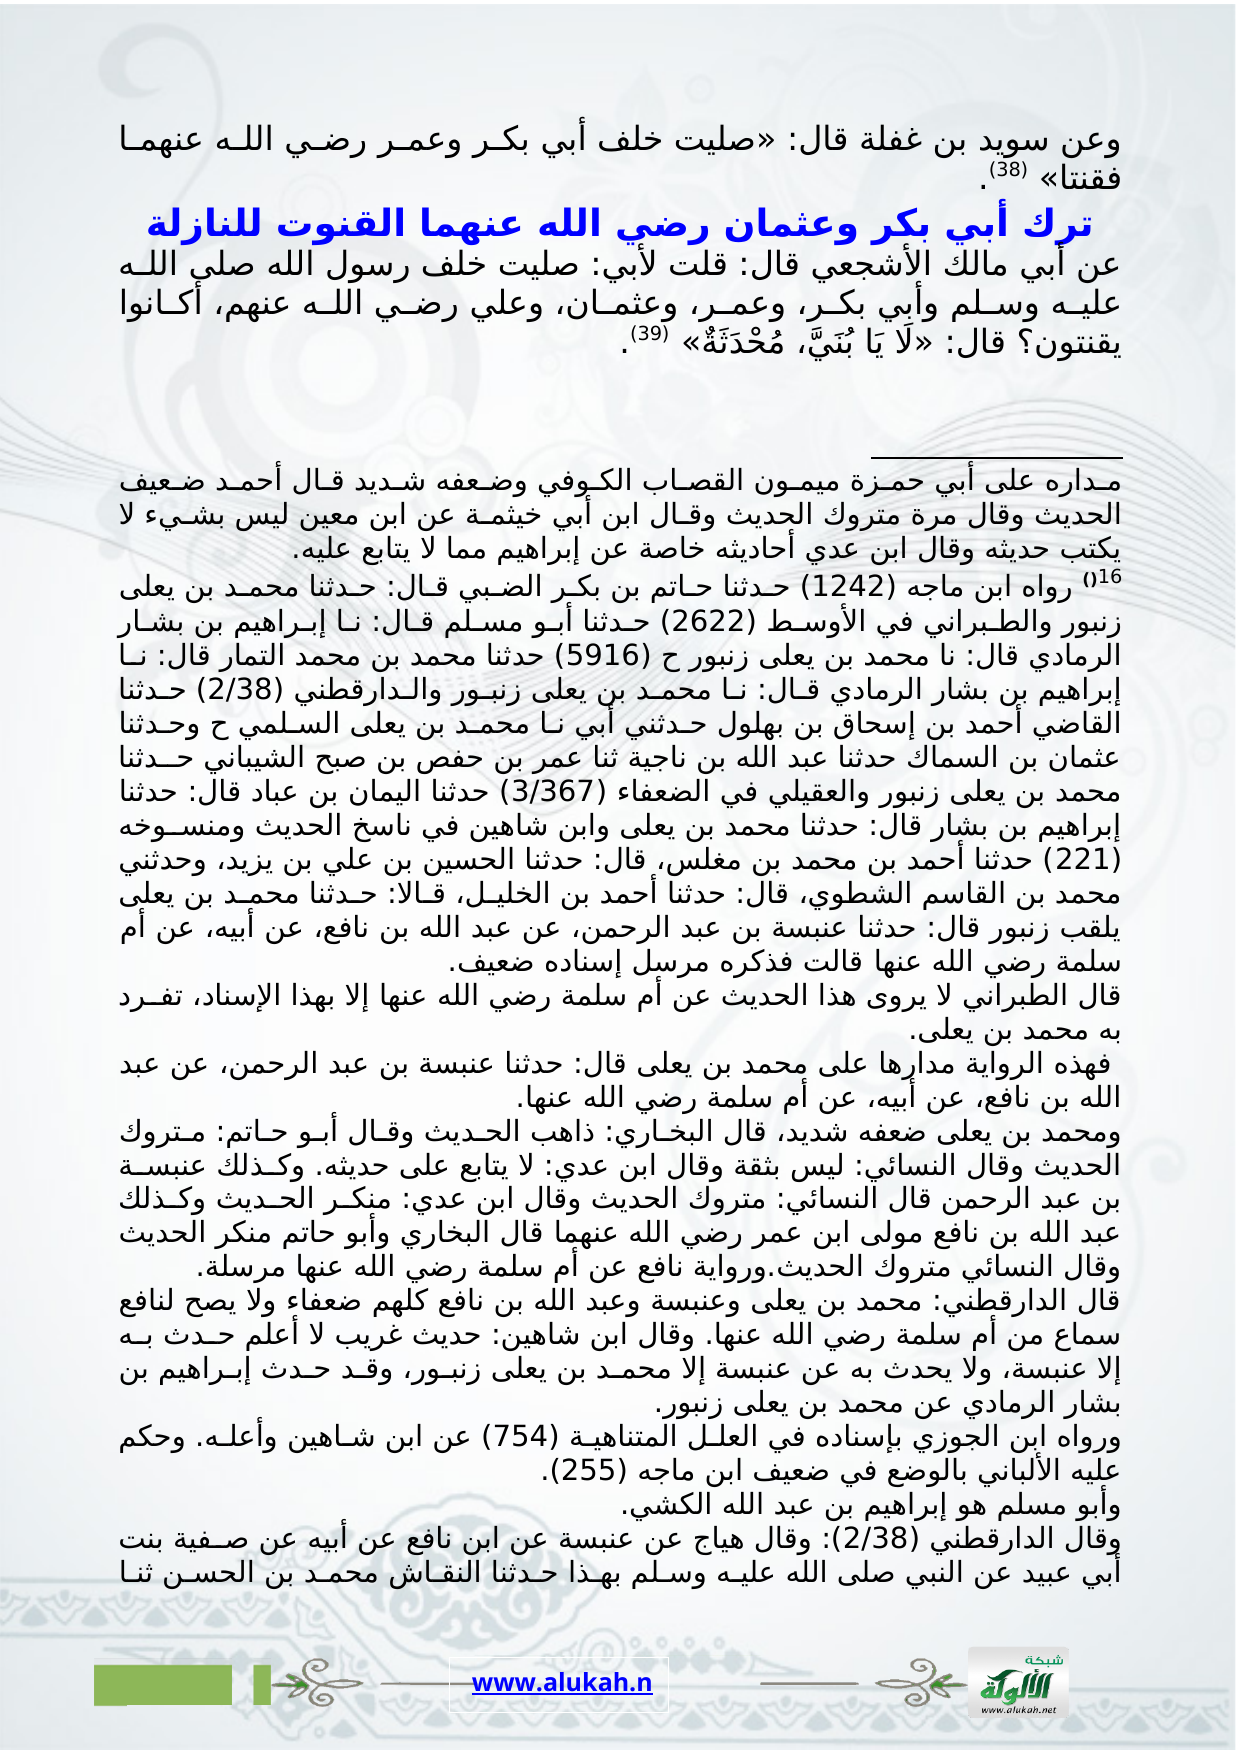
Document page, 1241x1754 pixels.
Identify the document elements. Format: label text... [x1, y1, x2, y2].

text عن أبي مالك الأشجعي قال: قلت لأبي: صليت خلف رسول الله صلى الله عليه وسلم وأبي بكر، وعمر، وعثمان، وعلي رضي الله عنهم، أكانوا يقنتون؟ قال: «لَا يَا بُنَيَّ، مُحْدَثَةٌ» (). [118, 245, 1122, 361]
text وعن سويد بن غفلة قال: «صليت خلف أبي بكر وعمر رضي الله عنهما فقنتا» (). [118, 119, 1122, 197]
subtitle ترك أبي بكر وعثمان رضي الله عنهما القنوت للنازلة [118, 201, 1122, 245]
picture [0, 4, 1236, 1750]
